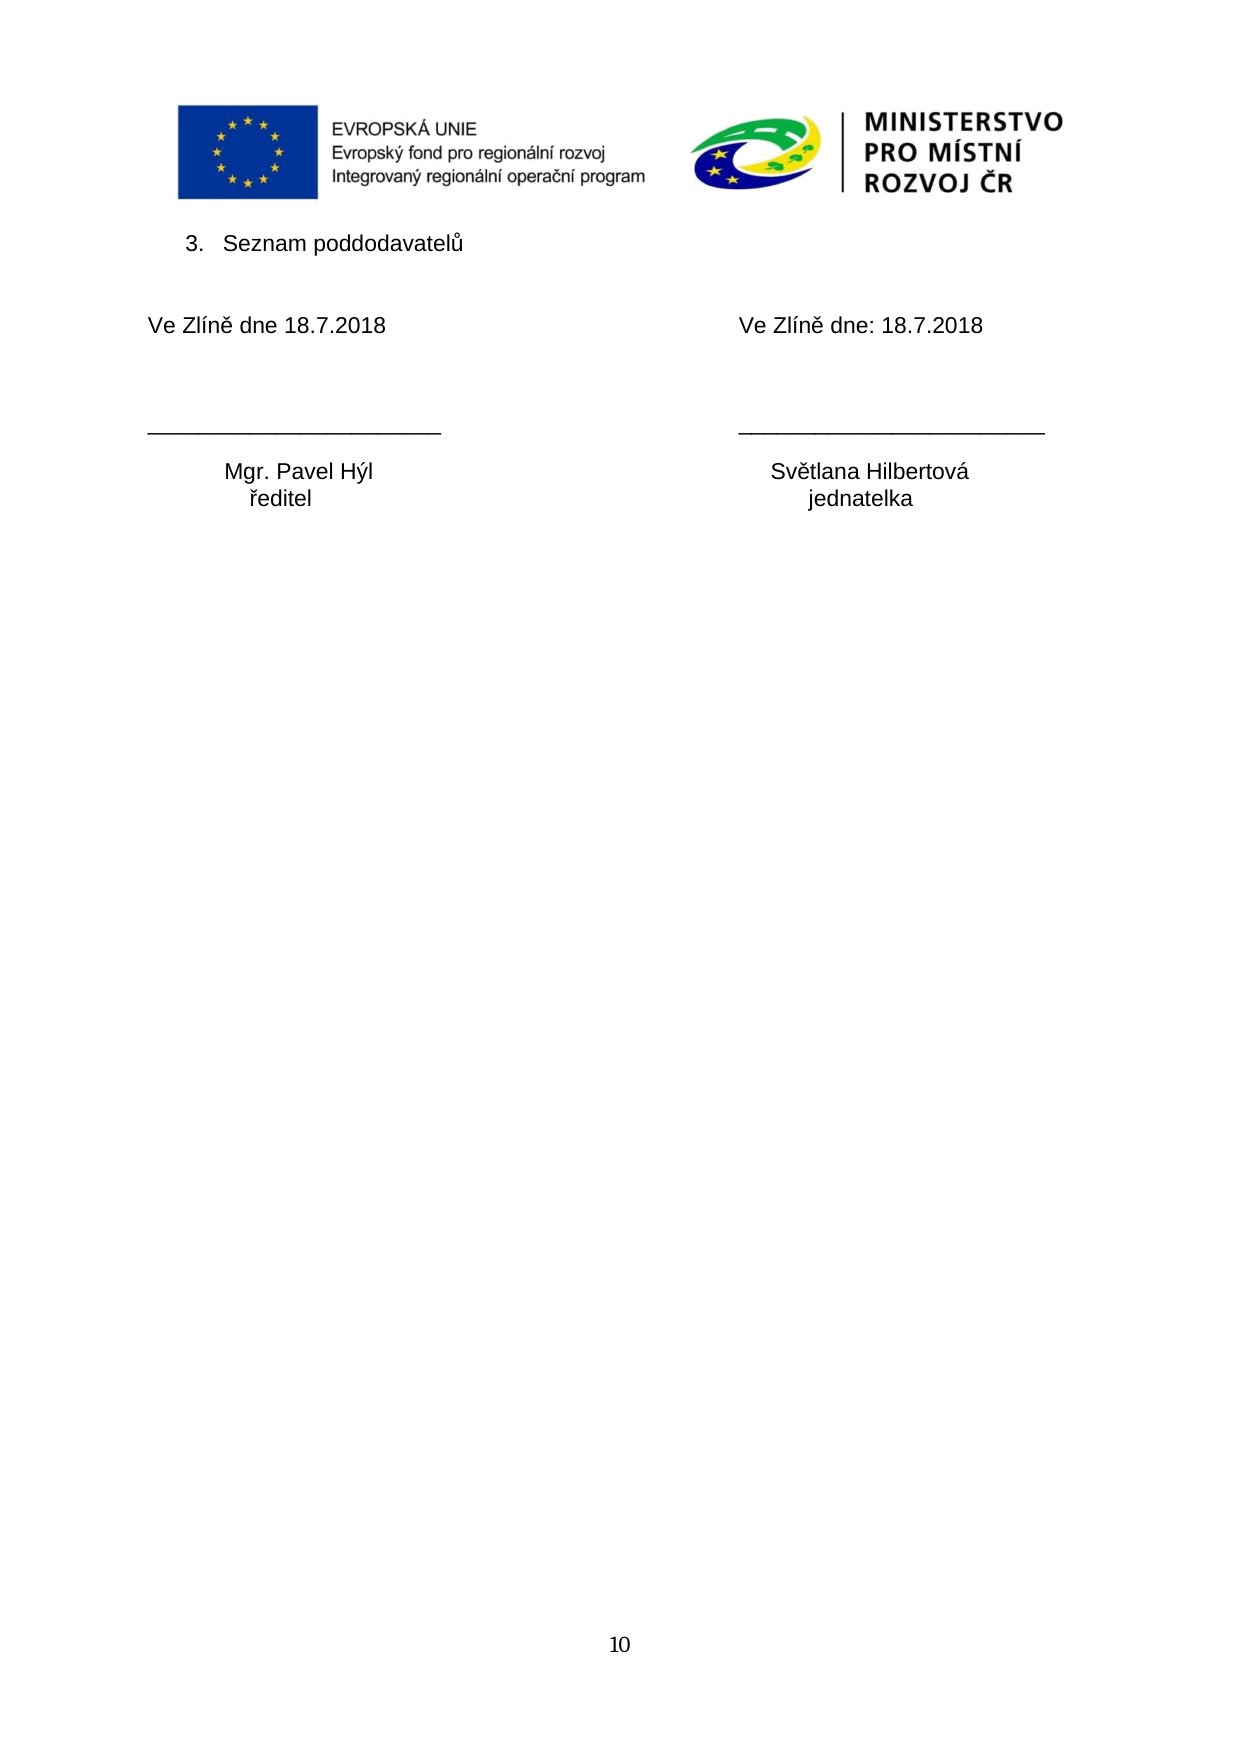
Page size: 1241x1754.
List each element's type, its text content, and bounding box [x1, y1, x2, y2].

text Ve Zlíně dne 18.7.2018 Ve Zlíně dne: 18.7.2018 [148, 312, 1093, 339]
list Seznam poddodavatelů [185, 230, 1093, 256]
text Mgr. Pavel Hýl Světlana Hilbertová [148, 458, 1093, 484]
text ředitel jednatelka [148, 485, 1093, 512]
text _______________________ ________________________ [148, 409, 1093, 436]
